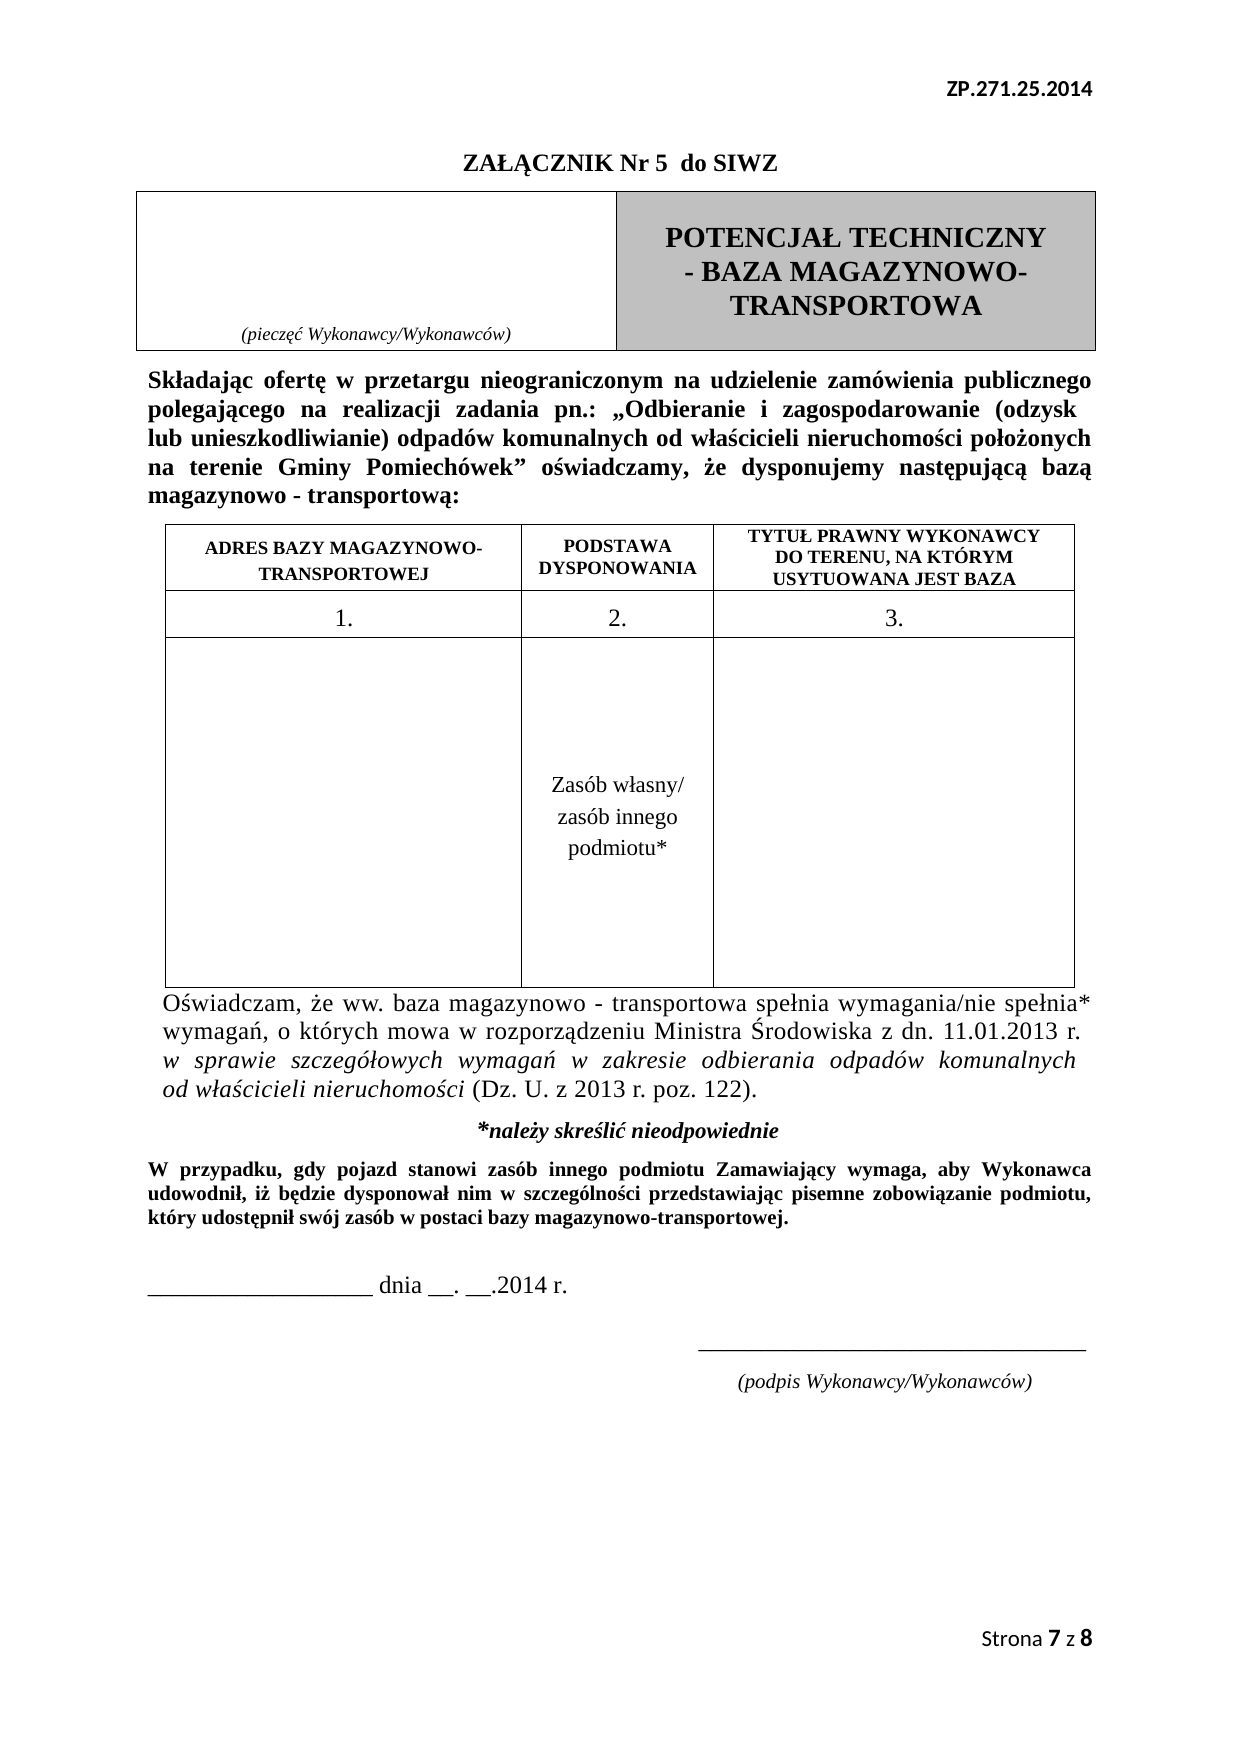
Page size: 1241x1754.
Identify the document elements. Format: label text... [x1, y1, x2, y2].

table_cell 3. [714, 591, 1074, 637]
text (podpis Wykonawcy/Wykonawców) [677, 1369, 1093, 1393]
text Oświadczam, że ww. baza magazynowo - transportowa spełnia wymagania/nie spełnia* wymagań, o których mowa w rozporządzeniu Ministra Środowiska z dn. 11.01.2013 r. w sprawie szczegółowych wymagań w zakresie odbierania odpadów komunalnych od właścicieli nieruchomości (Dz. U. z 2013 r. poz. 122). [162, 988, 1093, 1103]
table_cell 2. [522, 591, 713, 637]
text Składając ofertę w przetargu nieograniczonym na udzielenie zamówienia publicznego polegającego na realizacji zadania pn.: „Odbieranie i zagospodarowanie (odzysk lub unieszkodliwianie) odpadów komunalnych od właścicieli nieruchomości położonych na terenie Gminy Pomiechówek” oświadczamy, że dysponujemy następującą bazą magazynowo - transportową: [148, 365, 1093, 509]
table_cell [714, 638, 1074, 987]
text _______________________________ [148, 1326, 1093, 1354]
table_header PODSTAWA DYSPONOWANIA [522, 525, 713, 589]
text W przypadku, gdy pojazd stanowi zasób innego podmiotu Zamawiający wymaga, aby Wykonawca udowodnił, iż będzie dysponował nim w szczególności przedstawiając pisemne zobowiązanie podmiotu, który udostępnił swój zasób w postaci bazy magazynowo-transportowej. [148, 1156, 1093, 1229]
text __________________ dnia __. __.2014 r. [148, 1270, 1093, 1299]
text *należy skreślić nieodpowiednie [162, 1115, 1093, 1144]
table_cell [166, 638, 521, 987]
table_header TYTUŁ PRAWNY WYKONAWCY DO TERENU, NA KTÓRYM USYTUOWANA JEST BAZA [714, 525, 1074, 589]
table_cell Zasób własny/ zasób innego podmiotu* [522, 638, 713, 987]
table_header (pieczęć Wykonawcy/Wykonawców) [137, 192, 616, 350]
text ZAŁĄCZNIK Nr 5 do SIWZ [148, 148, 1093, 176]
table_header POTENCJAŁ TECHNICZNY - BAZA MAGAZYNOWO-TRANSPORTOWA [617, 192, 1095, 350]
table_cell 1. [166, 591, 521, 637]
table_header ADRES BAZY MAGAZYNOWO-TRANSPORTOWEJ [166, 525, 521, 589]
